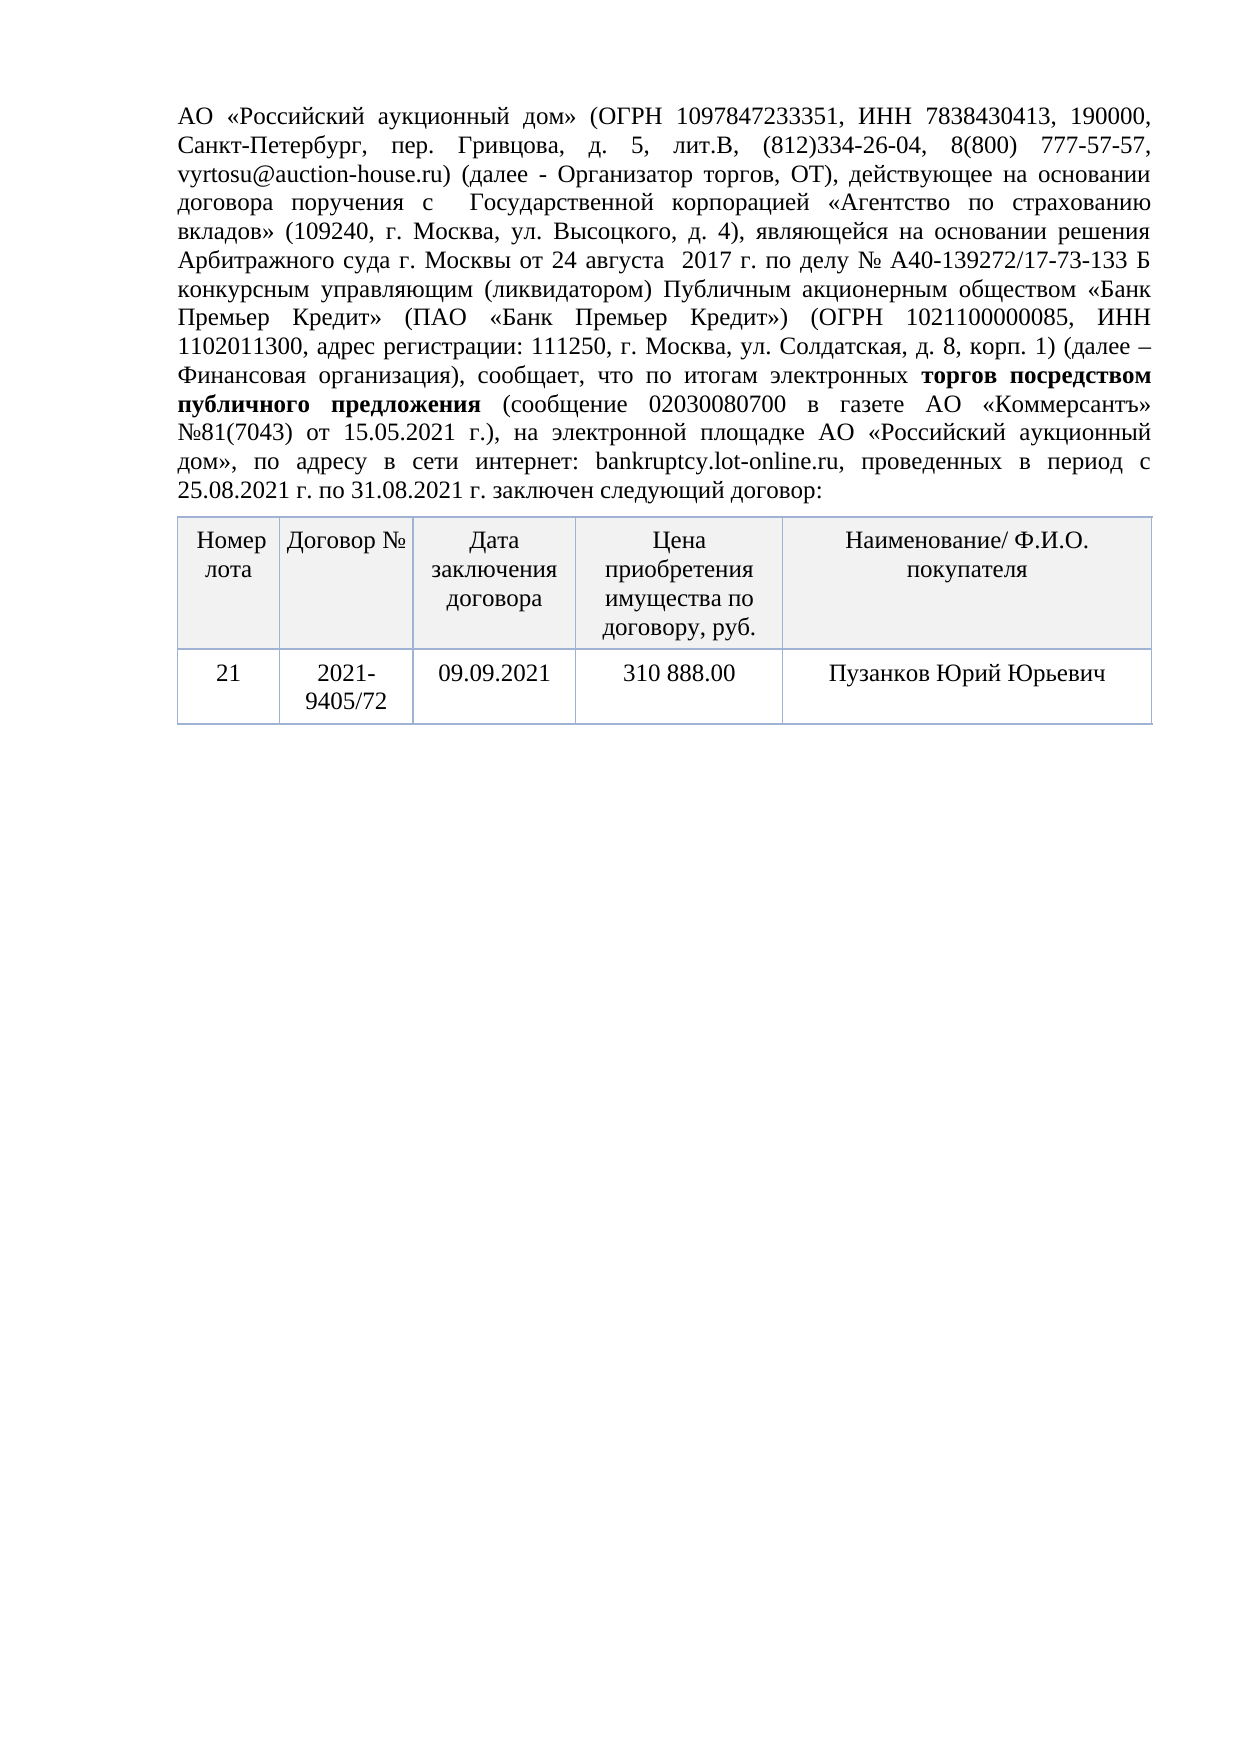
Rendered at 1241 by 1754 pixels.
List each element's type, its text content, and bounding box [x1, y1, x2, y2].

table_cell 09.09.2021 [414, 650, 575, 723]
text АО «Российский аукционный дом» (ОГРН 1097847233351, ИНН 7838430413, 190000, Санкт-Петербург, пер. Гривцова, д. 5, лит.В, (812)334-26-04, 8(800) 777-57-57, vyrtosu@auction-house.ru) (далее - Организатор торгов, ОТ), действующее на основании договора поручения с Государственной корпорацией «Агентство по страхованию вкладов» (109240, г. Москва, ул. Высоцкого, д. 4), являющейся на основании решения Арбитражного суда г. Москвы от 24 августа 2017 г. по делу № А40-139272/17-73-133 Б конкурсным управляющим (ликвидатором) Публичным акционерным обществом «Банк Премьер Кредит» (ПАО «Банк Премьер Кредит») (ОГРН 1021100000085, ИНН 1102011300, адрес регистрации: 111250, г. Москва, ул. Солдатская, д. 8, корп. 1) (далее – Финансовая организация), сообщает, что по итогам электронных торгов посредством публичного предложения (сообщение 02030080700 в газете АО «Коммерсантъ» №81(7043) от 15.05.2021 г.), на электронной площадке АО «Российский аукционный дом», по адресу в сети интернет: bankruptcy.lot-online.ru, проведенных в период с 25.08.2021 г. по 31.08.2021 г. заключен следующий договор: [177, 101, 1152, 504]
table_cell 2021-9405/72 [280, 650, 412, 723]
table_header Цена приобретения имущества по договору, руб. [576, 518, 782, 648]
table_cell Пузанков Юрий Юрьевич [783, 650, 1151, 723]
table_cell 21 [178, 650, 279, 723]
table_header Договор № [280, 518, 412, 648]
table_cell 310 888.00 [576, 650, 782, 723]
table_header Дата заключения договора [414, 518, 575, 648]
table_header Наименование/ Ф.И.О. покупателя [783, 518, 1151, 648]
table_header Номер лота [178, 518, 279, 648]
